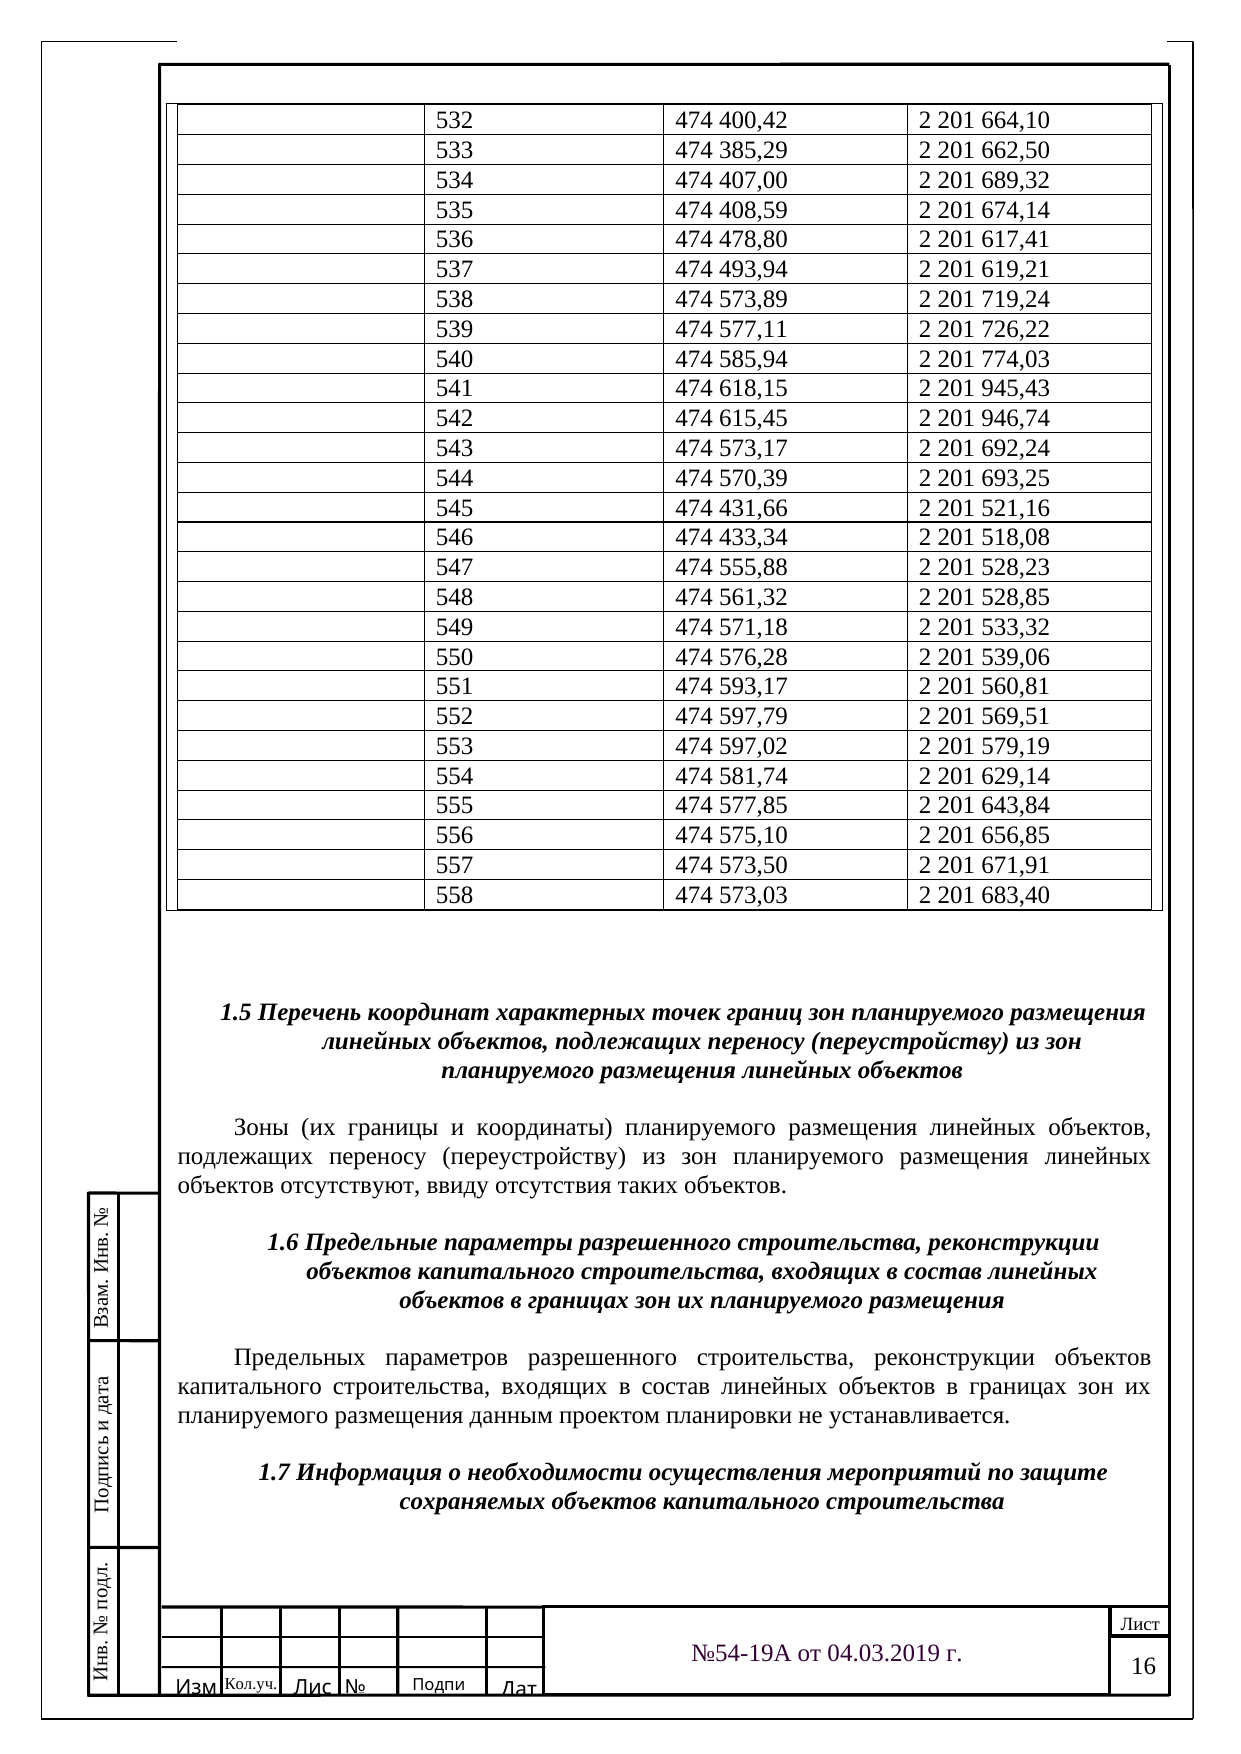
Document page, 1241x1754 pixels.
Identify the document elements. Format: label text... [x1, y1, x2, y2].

table_header [908, 195, 1151, 224]
table_header [664, 105, 907, 134]
text Зоны (их границы и координаты) планируемого размещения линейных объектов, подлежащих переносу (переустройству) из зон планируемого размещения линейных объектов отсутствуют, ввиду отсутствия таких объектов. [177, 1112, 1152, 1198]
table_header [178, 552, 424, 581]
table_header [664, 225, 907, 253]
table_header [664, 701, 907, 730]
table_header [664, 642, 907, 670]
table_header [425, 791, 663, 819]
table_header [664, 314, 907, 343]
table_header [425, 165, 663, 194]
table_header [908, 463, 1151, 492]
table_header [178, 463, 424, 492]
table_header [178, 761, 424, 790]
table_header [425, 850, 663, 879]
table_header [425, 463, 663, 492]
table_header [664, 820, 907, 849]
table_header [664, 671, 907, 700]
table_header [425, 761, 663, 790]
table_header [908, 731, 1151, 760]
table_header [178, 701, 424, 730]
table_header [425, 582, 663, 611]
table_header [664, 731, 907, 760]
table_header [664, 433, 907, 462]
table_header [178, 344, 424, 373]
table_header [908, 135, 1151, 164]
table_header [425, 880, 663, 909]
table_header [664, 493, 907, 521]
table_header [425, 671, 663, 700]
table_header [425, 820, 663, 849]
table_header [425, 403, 663, 432]
table_header [178, 165, 424, 194]
table_header [908, 493, 1151, 521]
table_header [178, 284, 424, 313]
table_header [908, 582, 1151, 611]
text Предельных параметров разрешенного строительства, реконструкции объектов капитального строительства, входящих в состав линейных объектов в границах зон их планируемого размещения данным проектом планировки не устанавливается. [177, 1342, 1152, 1428]
table_header [664, 165, 907, 194]
table_header [908, 612, 1151, 641]
table_header [908, 850, 1151, 879]
table_header [425, 731, 663, 760]
table_header [178, 493, 424, 521]
table_header [425, 552, 663, 581]
table_header [178, 225, 424, 253]
table_header [908, 225, 1151, 253]
table_header [908, 642, 1151, 670]
table_header [908, 791, 1151, 819]
table_header [908, 671, 1151, 700]
table_header [178, 195, 424, 224]
table_header [908, 105, 1151, 134]
table_header [425, 284, 663, 313]
table_header [178, 820, 424, 849]
table_header [664, 850, 907, 879]
table_header [664, 254, 907, 283]
table_header [178, 642, 424, 670]
table_header [425, 225, 663, 253]
table_header [425, 254, 663, 283]
table_header [178, 135, 424, 164]
table_header [664, 195, 907, 224]
table_header [664, 403, 907, 432]
table_header [178, 374, 424, 402]
table_header [908, 880, 1151, 909]
table_header [178, 254, 424, 283]
subtitle Предельные параметры разрешенного строительства, реконструкции объектов капитального строительства, входящих в состав линейных объектов в границах зон их планируемого размещения [215, 1227, 1152, 1313]
table_header [664, 135, 907, 164]
table_header [664, 374, 907, 402]
table_header [664, 552, 907, 581]
table_header [664, 463, 907, 492]
subtitle Перечень координат характерных точек границ зон планируемого размещения линейных объектов, подлежащих переносу (переустройству) из зон планируемого размещения линейных объектов [215, 997, 1152, 1083]
table_header [664, 791, 907, 819]
table_header [908, 344, 1151, 373]
table_header [908, 165, 1151, 194]
table_header [178, 671, 424, 700]
table_header [908, 523, 1151, 551]
table_header [425, 701, 663, 730]
table_header [167, 104, 177, 910]
table_header [1152, 104, 1162, 910]
table_header [908, 701, 1151, 730]
table_header [908, 552, 1151, 581]
table_header [908, 374, 1151, 402]
table_header [425, 433, 663, 462]
table_header [664, 880, 907, 909]
table_header [908, 314, 1151, 343]
table_header [425, 493, 663, 521]
table_header [908, 433, 1151, 462]
table_header [425, 105, 663, 134]
table_header [178, 731, 424, 760]
table_header [664, 523, 907, 551]
table_header [178, 433, 424, 462]
table_header [664, 344, 907, 373]
table_header [664, 612, 907, 641]
table_header [178, 105, 424, 134]
table_header [908, 403, 1151, 432]
table_header [178, 314, 424, 343]
table_header [425, 374, 663, 402]
table_header [425, 523, 663, 551]
table_header [664, 284, 907, 313]
table_header [178, 403, 424, 432]
table_header [425, 642, 663, 670]
table_header [178, 612, 424, 641]
table_header [425, 612, 663, 641]
table_header [908, 254, 1151, 283]
table_header [908, 284, 1151, 313]
table_header [178, 850, 424, 879]
table_header [178, 523, 424, 551]
table_header [908, 761, 1151, 790]
table_header [908, 820, 1151, 849]
table_header [178, 791, 424, 819]
table_header [425, 344, 663, 373]
table_header [425, 195, 663, 224]
table_header [664, 582, 907, 611]
table_header [425, 314, 663, 343]
table_header [178, 582, 424, 611]
table_header [425, 135, 663, 164]
subtitle Информация о необходимости осуществления мероприятий по защите сохраняемых объектов капитального строительства [215, 1457, 1152, 1515]
table_header [664, 761, 907, 790]
table_header [178, 880, 424, 909]
